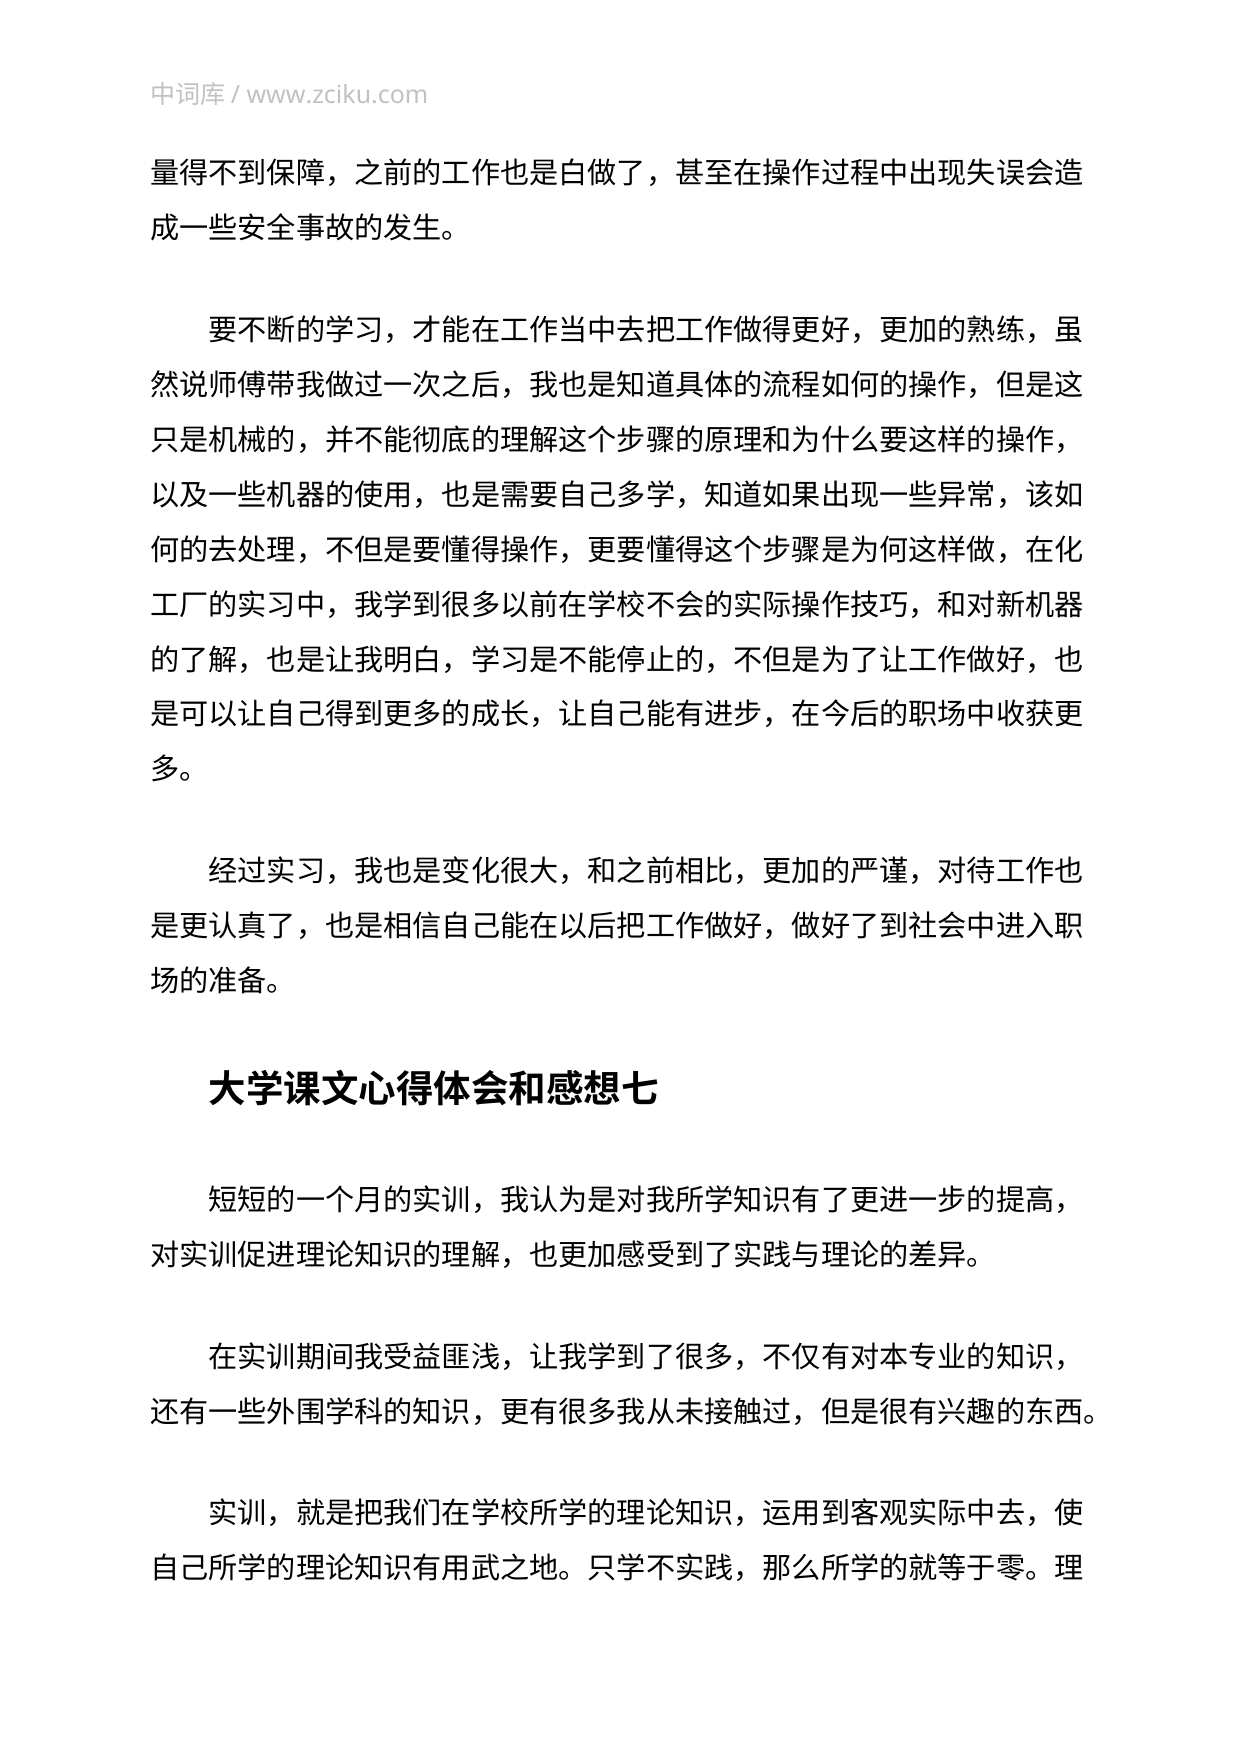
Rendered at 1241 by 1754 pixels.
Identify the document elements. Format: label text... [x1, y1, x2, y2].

text 短短的一个月的实训，我认为是对我所学知识有了更进一步的提高，对实训促进理论知识的理解，也更加感受到了实践与理论的差异。 [150, 1177, 1090, 1274]
text 要不断的学习，才能在工作当中去把工作做得更好，更加的熟练，虽然说师傅带我做过一次之后，我也是知道具体的流程如何的操作，但是这只是机械的，并不能彻底的理解这个步骤的原理和为什么要这样的操作，以及一些机器的使用，也是需要自己多学，知道如果出现一些异常，该如何的去处理，不但是要懂得操作，更要懂得这个步骤是为何这样做，在化工厂的实习中，我学到很多以前在学校不会的实际操作技巧，和对新机器的了解，也是让我明白，学习是不能停止的，不但是为了让工作做好，也是可以让自己得到更多的成长，让自己能有进步，在今后的职场中收获更多。 [150, 307, 1090, 788]
text 在实训期间我受益匪浅，让我学到了很多，不仅有对本专业的知识，还有一些外围学科的知识，更有很多我从未接触过，但是很有兴趣的东西。 [150, 1333, 1090, 1430]
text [150, 1490, 1090, 1587]
text 经过实习，我也是变化很大，和之前相比，更加的严谨，对待工作也是更认真了，也是相信自己能在以后把工作做好，做好了到社会中进入职场的准备。 [150, 848, 1090, 1000]
text 大学课文心得体会和感想七 [150, 1059, 1090, 1113]
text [150, 150, 1090, 247]
